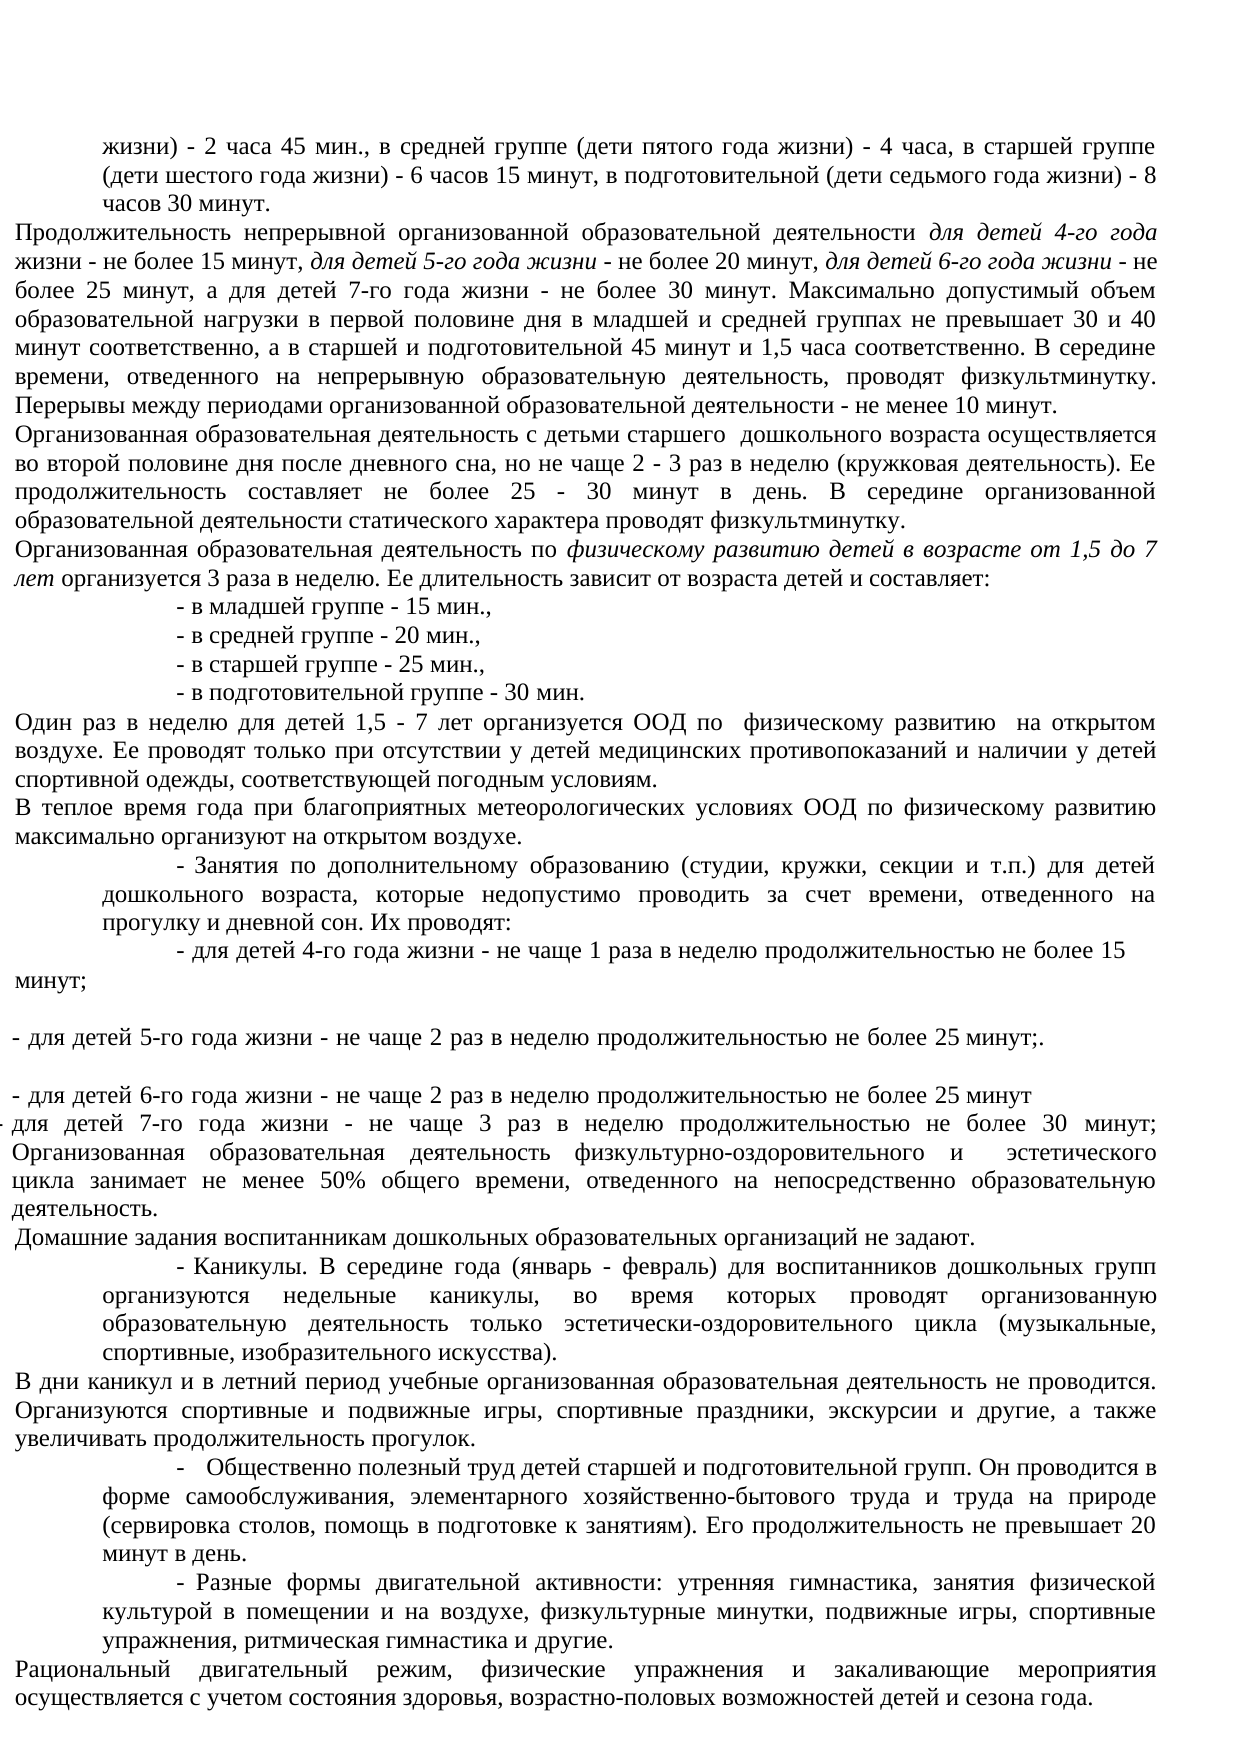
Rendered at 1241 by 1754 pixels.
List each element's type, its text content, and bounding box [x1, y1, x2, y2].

text Организованная образовательная деятельность по физическому развитию детей в возрасте от 1,5 до 7 лет организуется 3 раза в неделю. Ее длительность зависит от возраста детей и составляет: [14, 534, 1157, 591]
list в старшей группе - 25 мин., [176, 649, 1232, 678]
list в подготовительной группе - 30 мин. [176, 678, 1232, 706]
list в младшей группе - 15 мин., [176, 592, 1232, 620]
list Разные формы двигательной активности: утренняя гимнастика, занятия физической культурой в помещении и на воздухе, физкультурные минутки, подвижные игры, спортивные упражнения, ритмическая гимнастика и другие. [102, 1567, 1157, 1653]
text Один раз в неделю для детей 1,5 - 7 лет организуется ООД по физическому развитию на открытом воздухе. Ее проводят только при отсутствии у детей медицинских противопоказаний и наличии у детей спортивной одежды, соответствующей погодным условиям. [14, 707, 1158, 793]
list для детей 5-го года жизни - не чаще 2 раз в неделю продолжительностью не более 25 минут;. [12, 1022, 1232, 1051]
text минут; [14, 965, 1232, 994]
text Рациональный двигательный режим, физические упражнения и закаливающие мероприятия осуществляется с учетом состояния здоровья, возрастно-половых возможностей детей и сезона года. [14, 1654, 1157, 1711]
list Общественно полезный труд детей старшей и подготовительной групп. Он проводится в форме самообслуживания, элементарного хозяйственно-бытового труда и труда на природе (сервировка столов, помощь в подготовке к занятиям). Его продолжительность не превышает 20 минут в день. [102, 1452, 1157, 1567]
text Организованная образовательная деятельность с детьми старшего дошкольного возраста осуществляется во второй половине дня после дневного сна, но не чаще 2 - 3 раз в неделю (кружковая деятельность). Ее продолжительность составляет не более 25 - 30 минут в день. В середине организованной образовательной деятельности статического характера проводят физкультминутку. [14, 419, 1157, 534]
list для детей 7-го года жизни - не чаще 3 раз в неделю продолжительностью не более 30 минут; Организованная образовательная деятельность физкультурно-оздоровительного и эстетического цикла занимает не менее 50% общего времени, отведенного на непосредственно образовательную деятельность. [0, 1109, 1157, 1222]
list для детей 6-го года жизни - не чаще 2 раз в неделю продолжительностью не более 25 минут [12, 1080, 1232, 1109]
list в средней группе - 20 мин., [176, 620, 1232, 649]
text Продолжительность непрерывной организованной образовательной деятельности для детей 4-го года жизни - не более 15 минут, для детей 5-го года жизни - не более 20 минут, для детей 6-го года жизни - не более 25 минут, а для детей 7-го года жизни - не более 30 минут. Максимально допустимый объем образовательной нагрузки в первой половине дня в младшей и средней группах не превышает 30 и 40 минут соответственно, а в старшей и подготовительной 45 минут и 1,5 часа соответственно. В середине времени, отведенного на непрерывную образовательную деятельность, проводят физкультминутку. Перерывы между периодами организованной образовательной деятельности - не менее 10 минут. [14, 217, 1158, 419]
text В теплое время года при благоприятных метеорологических условиях ООД по физическому развитию максимально организуют на открытом воздухе. [14, 793, 1158, 849]
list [102, 131, 1157, 217]
text Домашние задания воспитанникам дошкольных образовательных организаций не задают. [14, 1222, 1157, 1251]
text В дни каникул и в летний период учебные организованная образовательная деятельность не проводится. Организуются спортивные и подвижные игры, спортивные праздники, экскурсии и другие, а также увеличивать продолжительность прогулок. [14, 1366, 1157, 1452]
list Каникулы. В середине года (январь - февраль) для воспитанников дошкольных групп организуются недельные каникулы, во время которых проводят организованную образовательную деятельность только эстетически-оздоровительного цикла (музыкальные, спортивные, изобразительного искусства). [102, 1251, 1158, 1366]
list для детей 4-го года жизни - не чаще 1 раза в неделю продолжительностью не более 15 [176, 936, 1232, 965]
list Занятия по дополнительному образованию (студии, кружки, секции и т.п.) для детей дошкольного возраста, которые недопустимо проводить за счет времени, отведенного на прогулку и дневной сон. Их проводят: [102, 850, 1156, 936]
